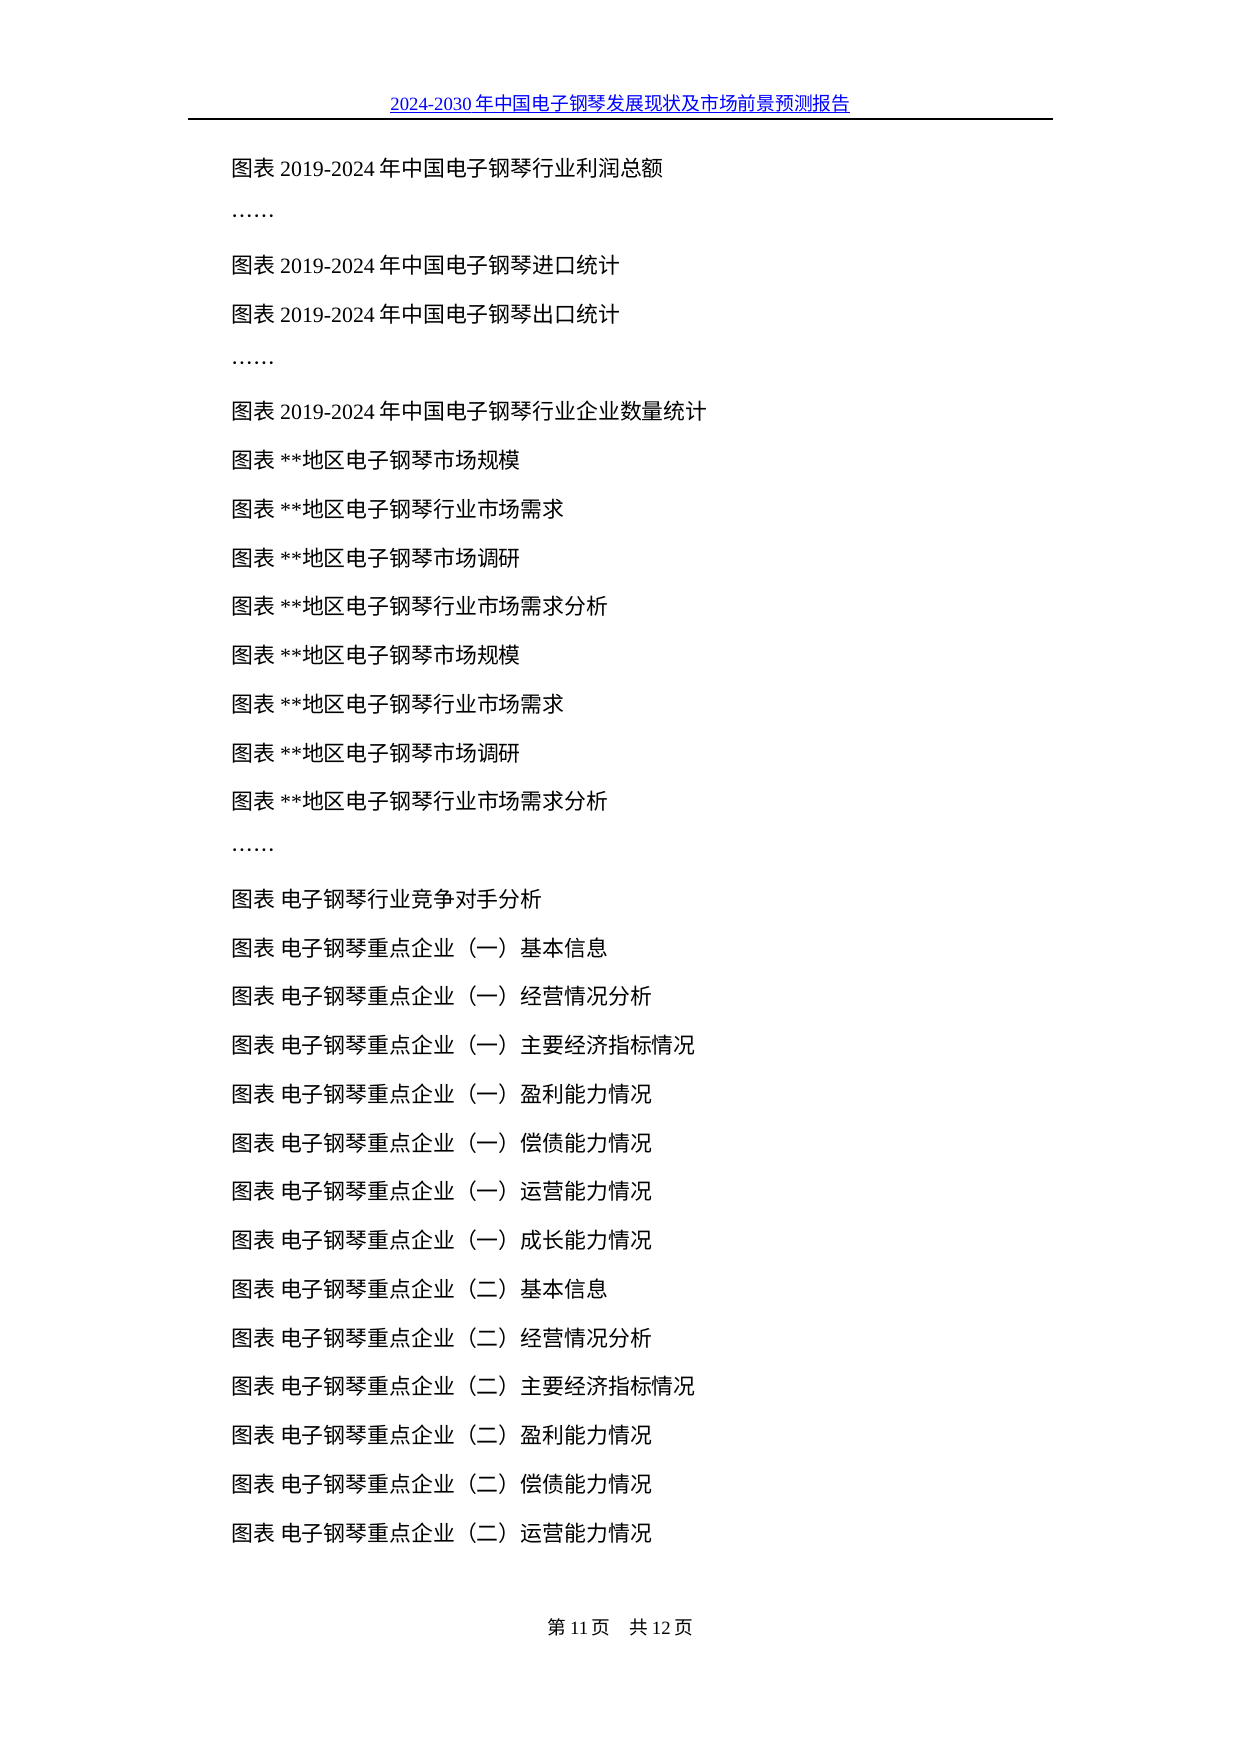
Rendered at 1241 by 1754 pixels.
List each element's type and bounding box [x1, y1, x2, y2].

text [187, 150, 1053, 1548]
